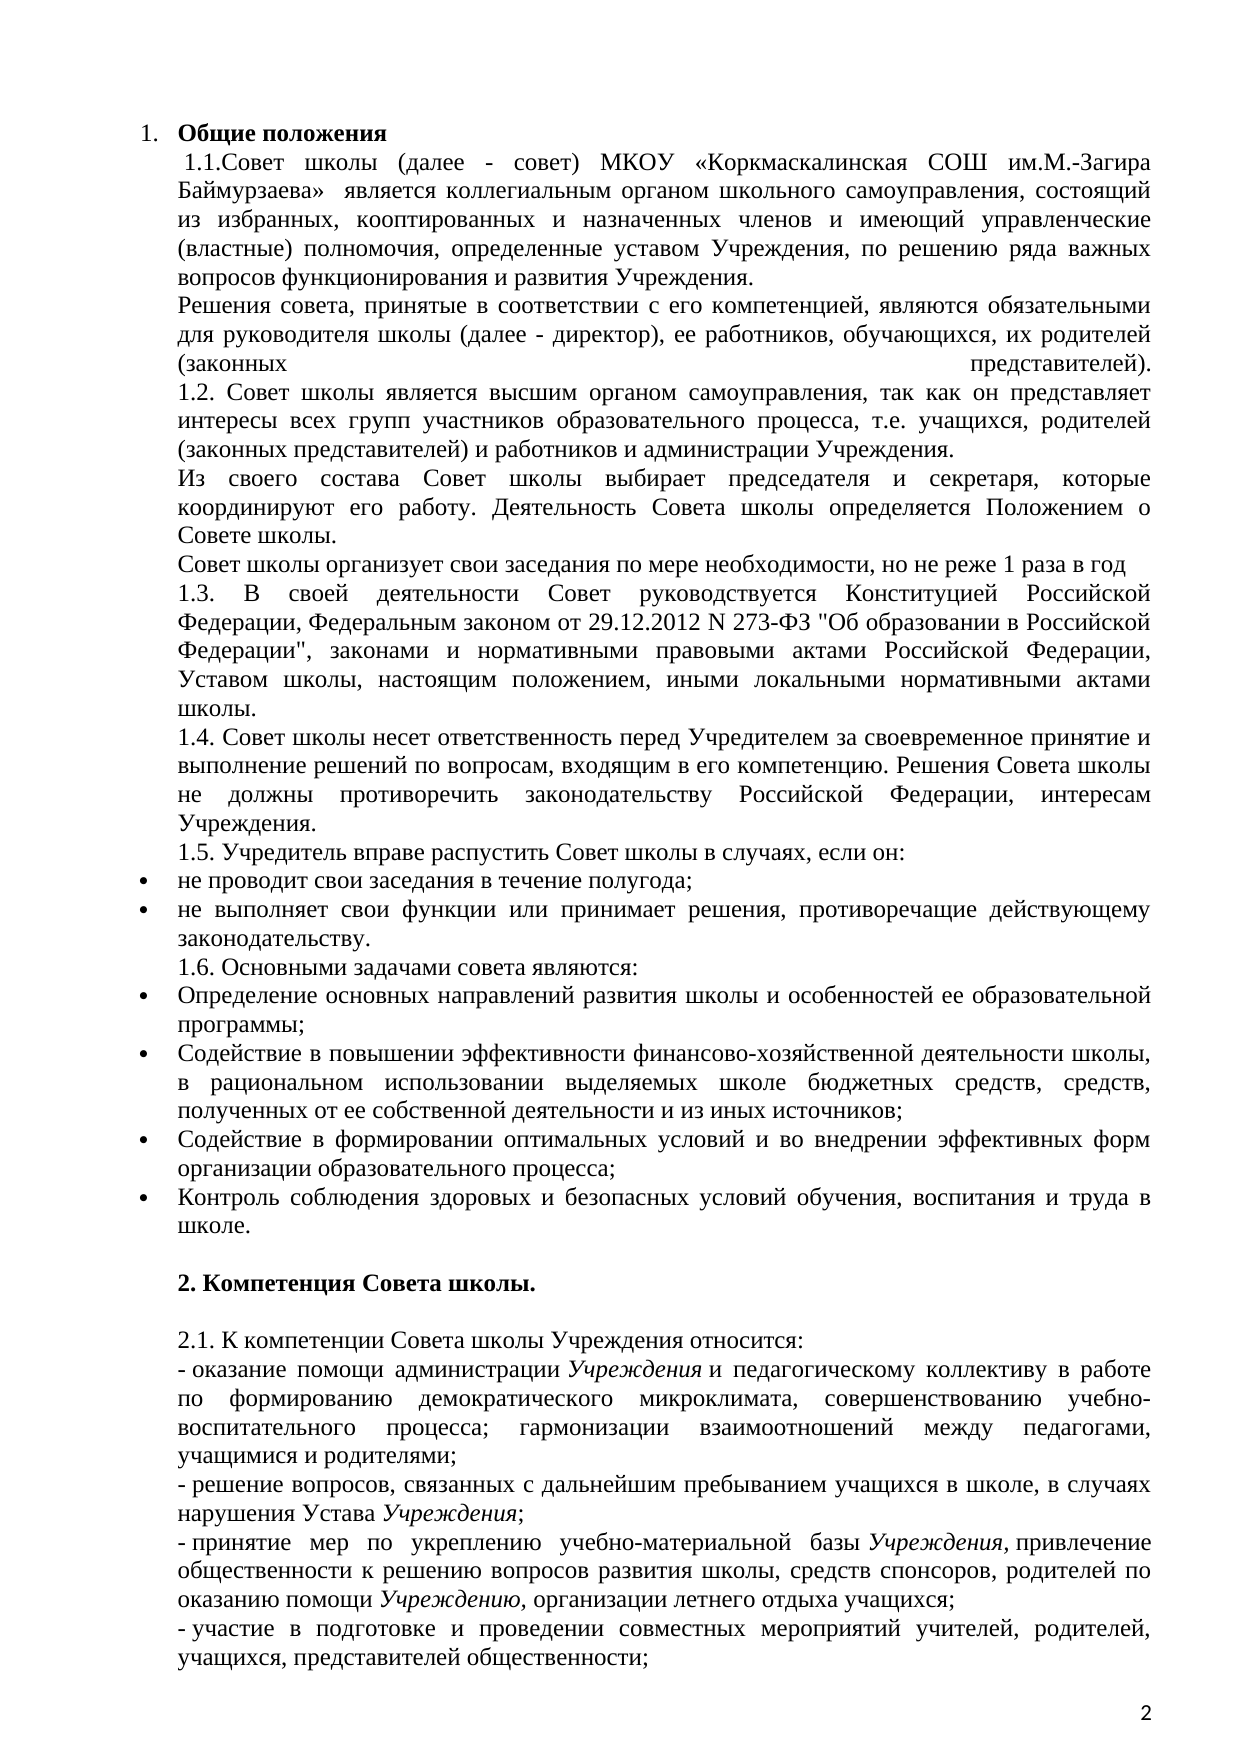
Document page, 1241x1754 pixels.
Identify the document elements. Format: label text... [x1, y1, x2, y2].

text 1.3. В своей деятельности Совет руководствуется Конституцией Российской Федерации, Федеральным законом от 29.12.2012 N 273-ФЗ "Об образовании в Российской Федерации", законами и нормативными правовыми актами Российской Федерации, Уставом школы, настоящим положением, иными локальными нормативными актами школы. 1.4. Совет школы несет ответственность перед Учредителем за своевременное принятие и выполнение решений по вопросам, входящим в его компетенцию. Решения Совета школы не должны противоречить законодательству Российской Федерации, интересам Учреждения. 1.5. Учредитель вправе распустить Совет школы в случаях, если он: [177, 578, 1152, 866]
list Содействие в повышении эффективности финансово-хозяйственной деятельности школы, в рациональном использовании выделяемых школе бюджетных средств, средств, полученных от ее собственной деятельности и из иных источников; [140, 1038, 1152, 1124]
text 1.1.Совет школы (далее - совет) МКОУ «Коркмаскалинская СОШ им.М.-Загира Баймурзаева» является коллегиальным органом школьного самоуправления, состоящий из избранных, кооптированных и назначенных членов и имеющий управленческие (властные) полномочия, определенные уставом Учреждения, по решению ряда важных вопросов функционирования и развития Учреждения. [177, 147, 1152, 291]
list Контроль соблюдения здоровых и безопасных условий обучения, воспитания и труда в школе. [140, 1182, 1152, 1239]
text - оказание помощи администрации Учреждения и педагогическому коллективу в работе по формированию демократического микроклимата, совершенствованию учебно-воспитательного процесса; гармонизации взаимоотношений между педагогами, учащимися и родителями; [177, 1354, 1152, 1469]
text Решения совета, принятые в соответствии с его компетенцией, являются обязательными для руководителя школы (далее - директор), ее работников, обучающихся, их родителей (законных представителей). 1.2. Совет школы является высшим органом самоуправления, так как он представляет интересы всех групп участников образовательного процесса, т.е. учащихся, родителей (законных представителей) и работников и администрации Учреждения. [177, 291, 1152, 463]
text - участие в подготовке и проведении совместных мероприятий учителей, родителей, учащихся, представителей общественности; [177, 1613, 1152, 1671]
list не проводит свои заседания в течение полугода; [140, 866, 1152, 894]
text Из своего состава Совет школы выбирает председателя и секретаря, которые координируют его работу. Деятельность Совета школы определяется Положением о Совете школы. [177, 463, 1152, 549]
text Совет школы организует свои заседания по мере необходимости, но не реже 1 раза в год [177, 549, 1152, 578]
text 1.6. Основными задачами совета являются: [177, 952, 1152, 981]
text - решение вопросов, связанных с дальнейшим пребыванием учащихся в школе, в случаях нарушения Устава Учреждения; [177, 1469, 1152, 1527]
list Общие положения [140, 118, 1152, 147]
list Определение основных направлений развития школы и особенностей ее образовательной программы; [140, 981, 1152, 1038]
list Содействие в формировании оптимальных условий и во внедрении эффективных форм организации образовательного процесса; [140, 1124, 1152, 1182]
text 2. Компетенция Совета школы. [177, 1239, 1152, 1297]
list не выполняет свои функции или принимает решения, противоречащие действующему законодательству. [140, 894, 1152, 952]
text - принятие мер по укреплению учебно-материальной базы Учреждения, привлечение общественности к решению вопросов развития школы, средств спонсоров, родителей по оказанию помощи Учреждению, организации летнего отдыха учащихся; [177, 1527, 1152, 1613]
text 2.1. К компетенции Совета школы Учреждения относится: [177, 1297, 1152, 1354]
